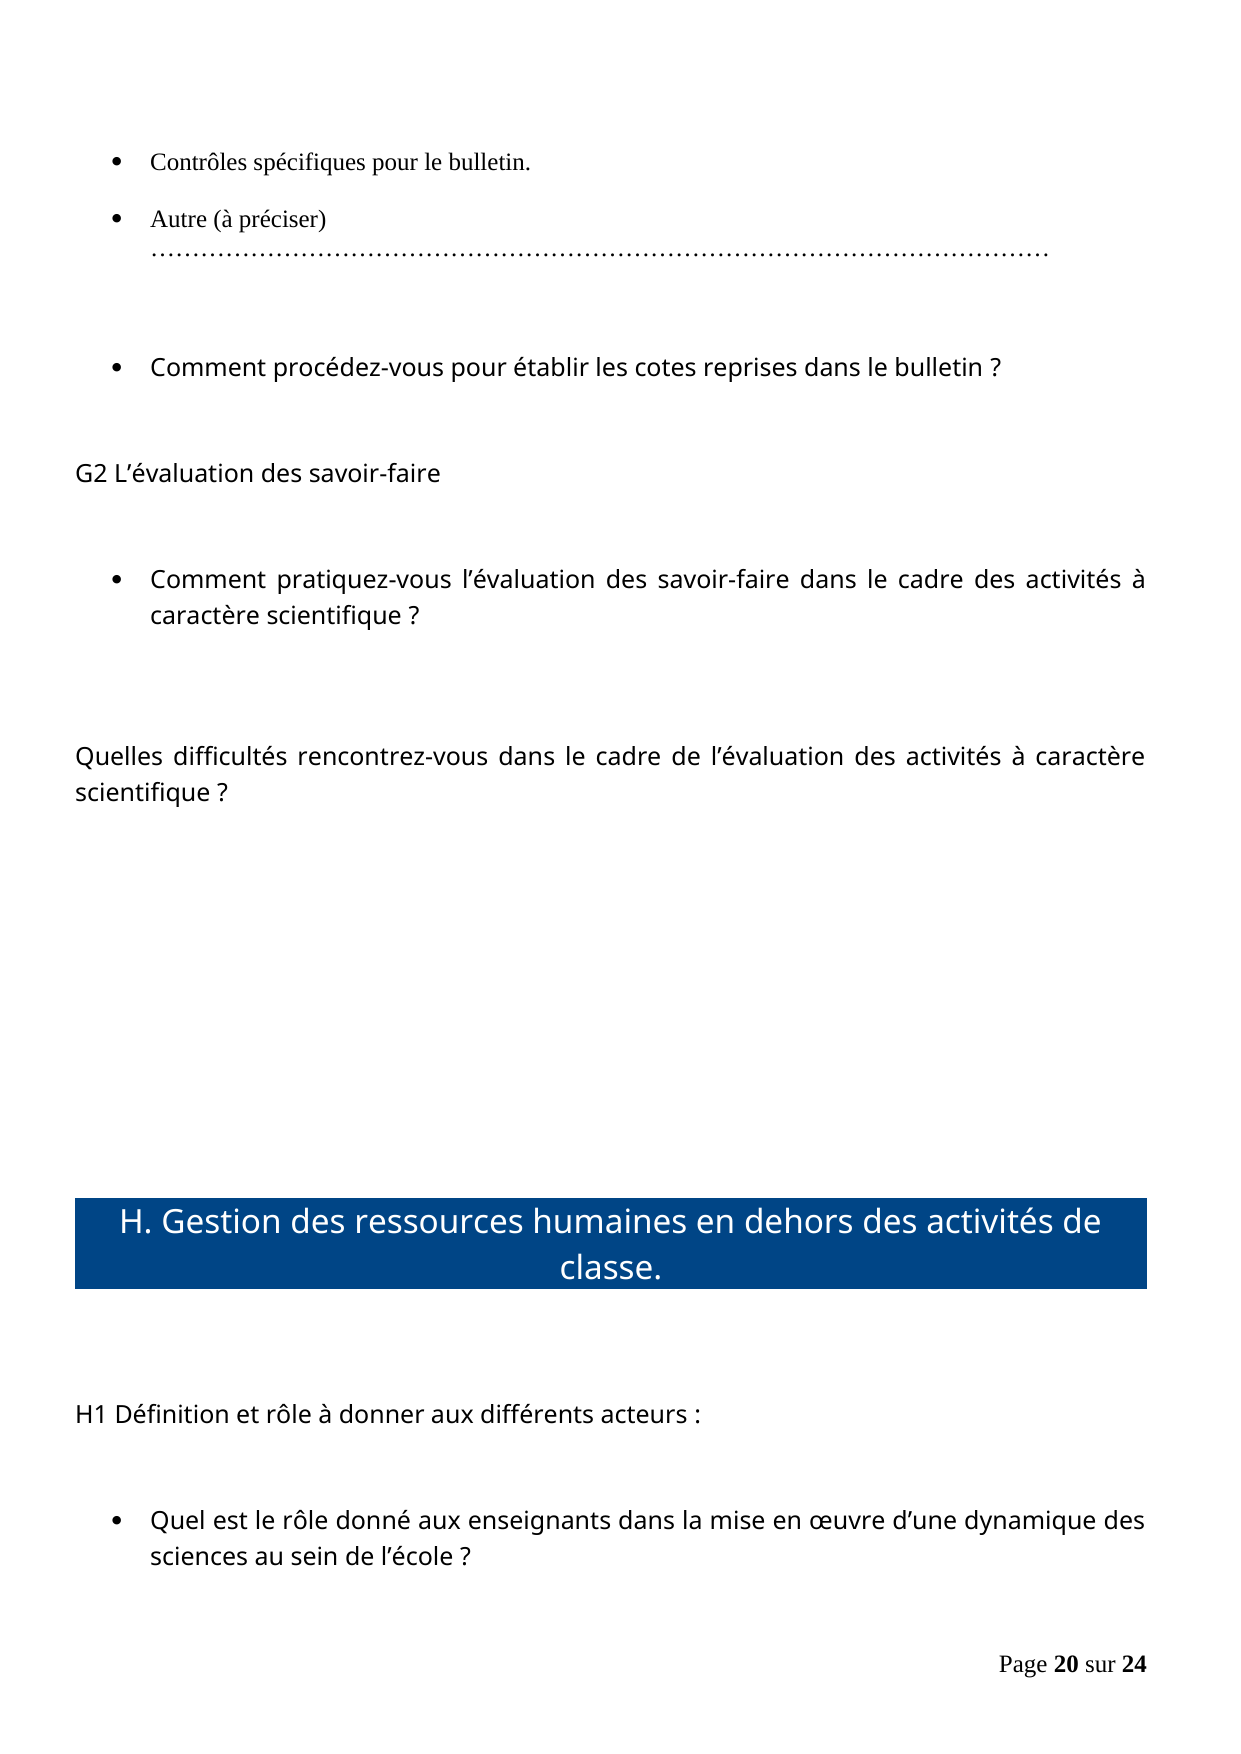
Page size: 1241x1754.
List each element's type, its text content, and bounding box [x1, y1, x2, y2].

text H1 Définition et rôle à donner aux différents acteurs : [75, 1395, 1147, 1431]
list Comment pratiquez-vous l’évaluation des savoir-faire dans le cadre des activités à caractère scientifique ? [112, 561, 1147, 631]
list Comment procédez-vous pour établir les cotes reprises dans le bulletin ? [112, 348, 1147, 383]
list Contrôles spécifiques pour le bulletin. [112, 147, 1147, 176]
text Quelles difficultés rencontrez-vous dans le cadre de l’évaluation des activités à caractère scientifique ? [75, 738, 1147, 808]
text H. Gestion des ressources humaines en dehors des activités de classe. [75, 1198, 1147, 1289]
list Autre (à préciser) ……………………………………………………………………………………………… [112, 204, 1147, 262]
list Quel est le rôle donné aux enseignants dans la mise en œuvre d’une dynamique des sciences au sein de l’école ? [112, 1501, 1147, 1572]
text G2 L’évaluation des savoir-faire [75, 454, 1147, 490]
